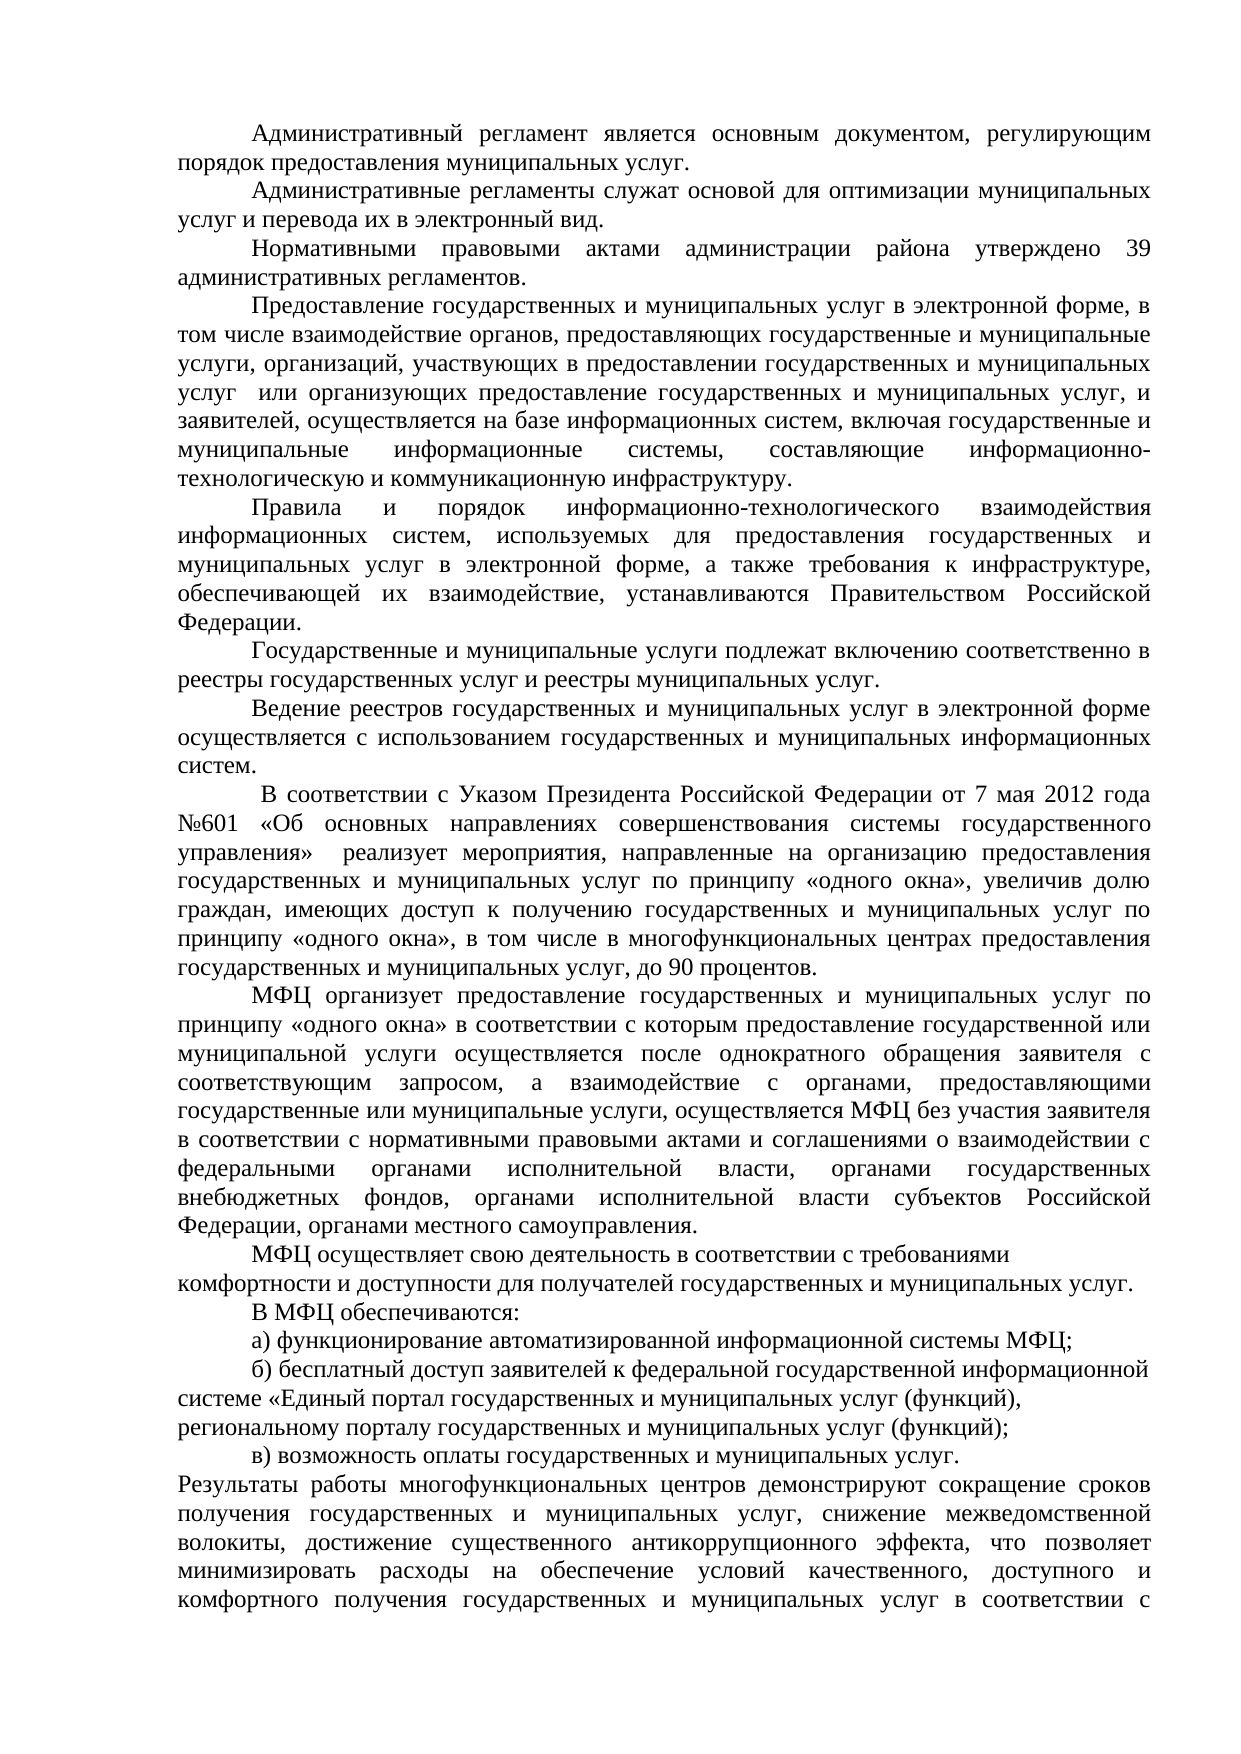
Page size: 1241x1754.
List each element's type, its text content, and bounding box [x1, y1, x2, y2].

text Нормативными правовыми актами администрации района утверждено 39 административных регламентов. [177, 233, 1152, 291]
text Ведение реестров государственных и муниципальных услуг в электронной форме осуществляется с использованием государственных и муниципальных информационных систем. [177, 693, 1152, 779]
text в) возможность оплаты государственных и муниципальных услуг. [177, 1441, 1152, 1469]
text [177, 1469, 1152, 1613]
text а) функционирование автоматизированной информационной системы МФЦ; [177, 1326, 1152, 1354]
text МФЦ осуществляет свою деятельность в соответствии с требованиями комфортности и доступности для получателей государственных и муниципальных услуг. [177, 1239, 1152, 1297]
text В соответствии с Указом Президента Российской Федерации от 7 мая 2012 года №601 «Об основных направлениях совершенствования системы государственного управления» реализует мероприятия, направленные на организацию предоставления государственных и муниципальных услуг по принципу «одного окна», увеличив долю граждан, имеющих доступ к получению государственных и муниципальных услуг по принципу «одного окна», в том числе в многофункциональных центрах предоставления государственных и муниципальных услуг, до 90 процентов. [177, 779, 1152, 981]
text Государственные и муниципальные услуги подлежат включению соответственно в реестры государственных услуг и реестры муниципальных услуг. [177, 636, 1152, 693]
text б) бесплатный доступ заявителей к федеральной государственной информационной системе «Единый портал государственных и муниципальных услуг (функций), региональному порталу государственных и муниципальных услуг (функций); [177, 1354, 1152, 1441]
text Предоставление государственных и муниципальных услуг в электронной форме, в том числе взаимодействие органов, предоставляющих государственные и муниципальные услуги, организаций, участвующих в предоставлении государственных и муниципальных услуг или организующих предоставление государственных и муниципальных услуг, и заявителей, осуществляется на базе информационных систем, включая государственные и муниципальные информационные системы, составляющие информационно-технологическую и коммуникационную инфраструктуру. [177, 291, 1152, 492]
text В МФЦ обеспечиваются: [177, 1297, 1152, 1326]
text Правила и порядок информационно-технологического взаимодействия информационных систем, используемых для предоставления государственных и муниципальных услуг в электронной форме, а также требования к инфраструктуре, обеспечивающей их взаимодействие, устанавливаются Правительством Российской Федерации. [177, 492, 1152, 636]
text Административный регламент является основным документом, регулирующим порядок предоставления муниципальных услуг. [177, 118, 1152, 176]
text МФЦ организует предоставление государственных и муниципальных услуг по принципу «одного окна» в соответствии с которым предоставление государственной или муниципальной услуги осуществляется после однократного обращения заявителя с соответствующим запросом, а взаимодействие с органами, предоставляющими государственные или муниципальные услуги, осуществляется МФЦ без участия заявителя в соответствии с нормативными правовыми актами и соглашениями о взаимодействии с федеральными органами исполнительной власти, органами государственных внебюджетных фондов, органами исполнительной власти субъектов Российской Федерации, органами местного самоуправления. [177, 981, 1152, 1239]
text Административные регламенты служат основой для оптимизации муниципальных услуг и перевода их в электронный вид. [177, 176, 1152, 233]
